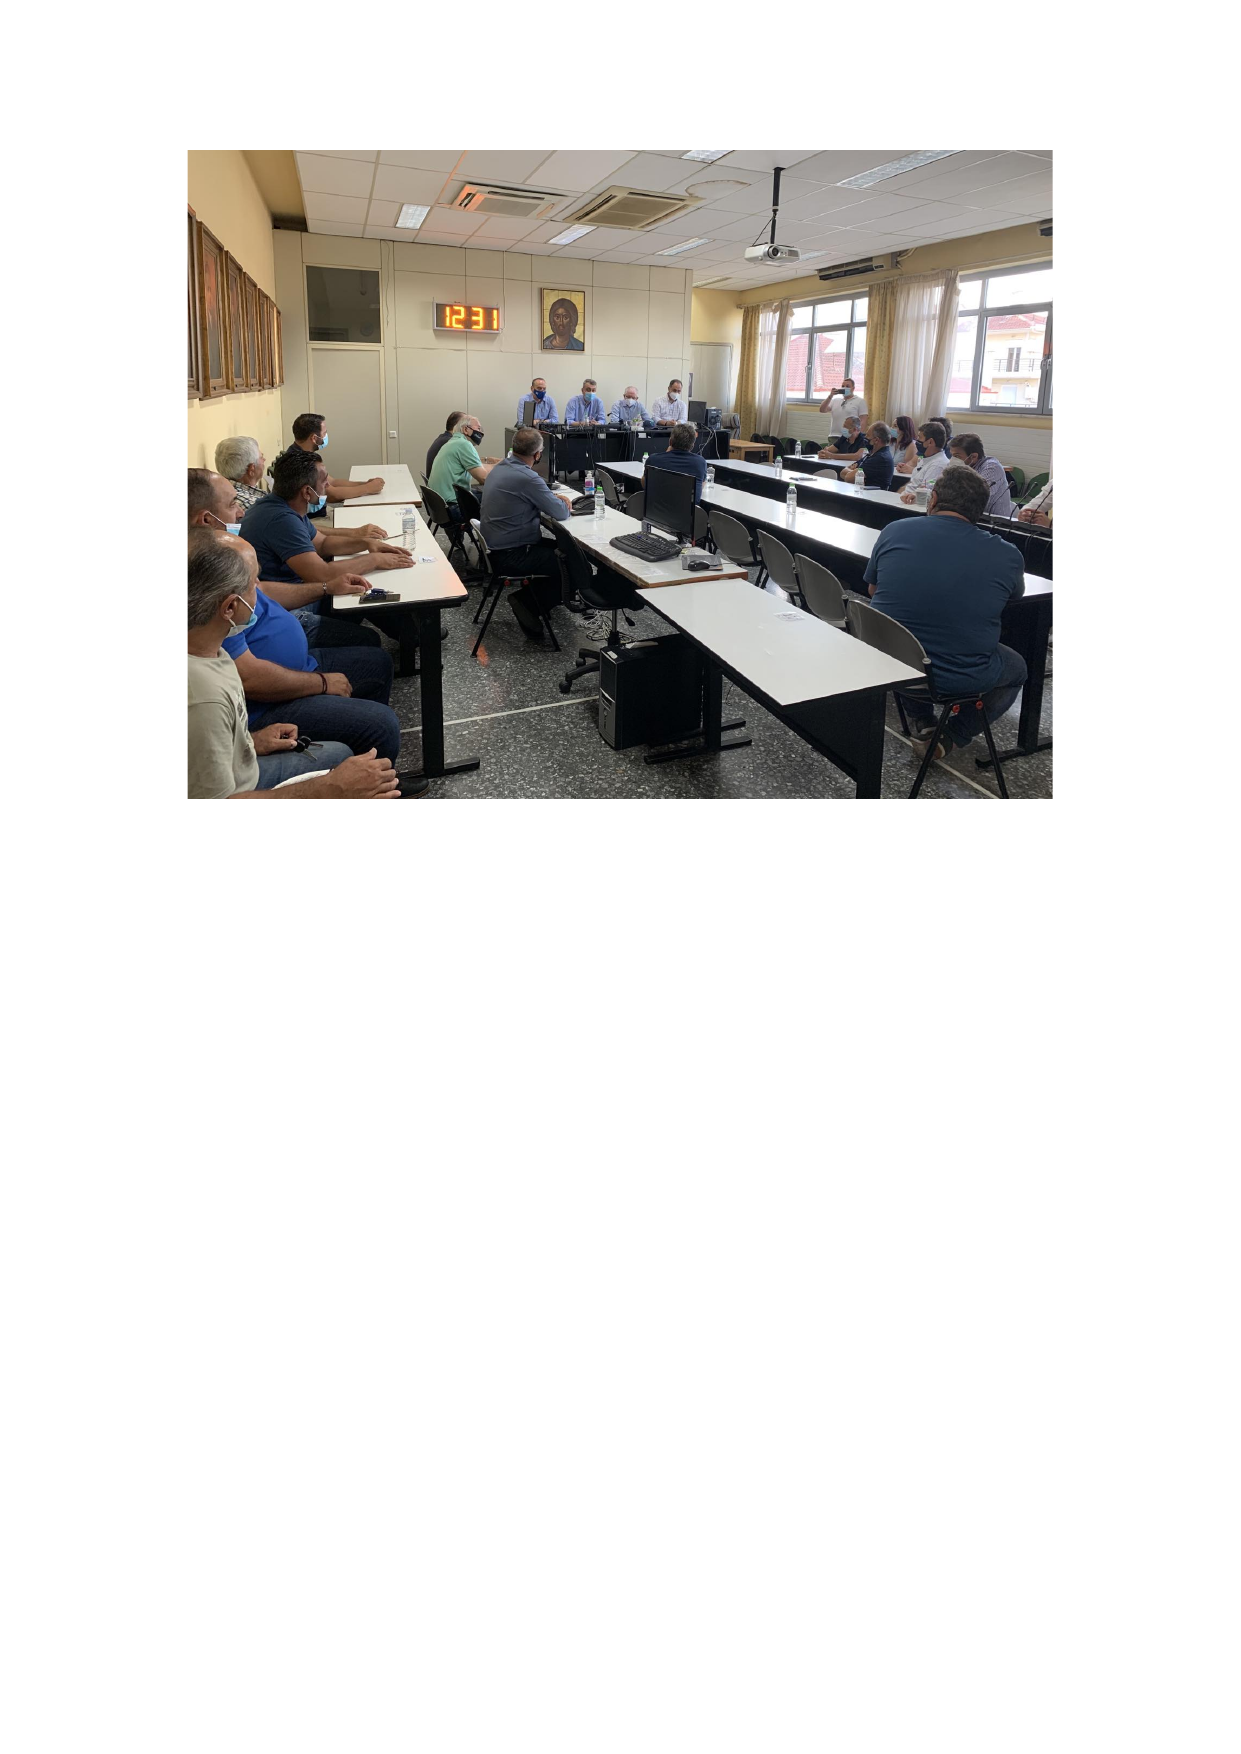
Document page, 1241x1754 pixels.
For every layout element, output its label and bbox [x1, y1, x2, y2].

picture [187, 150, 1053, 799]
